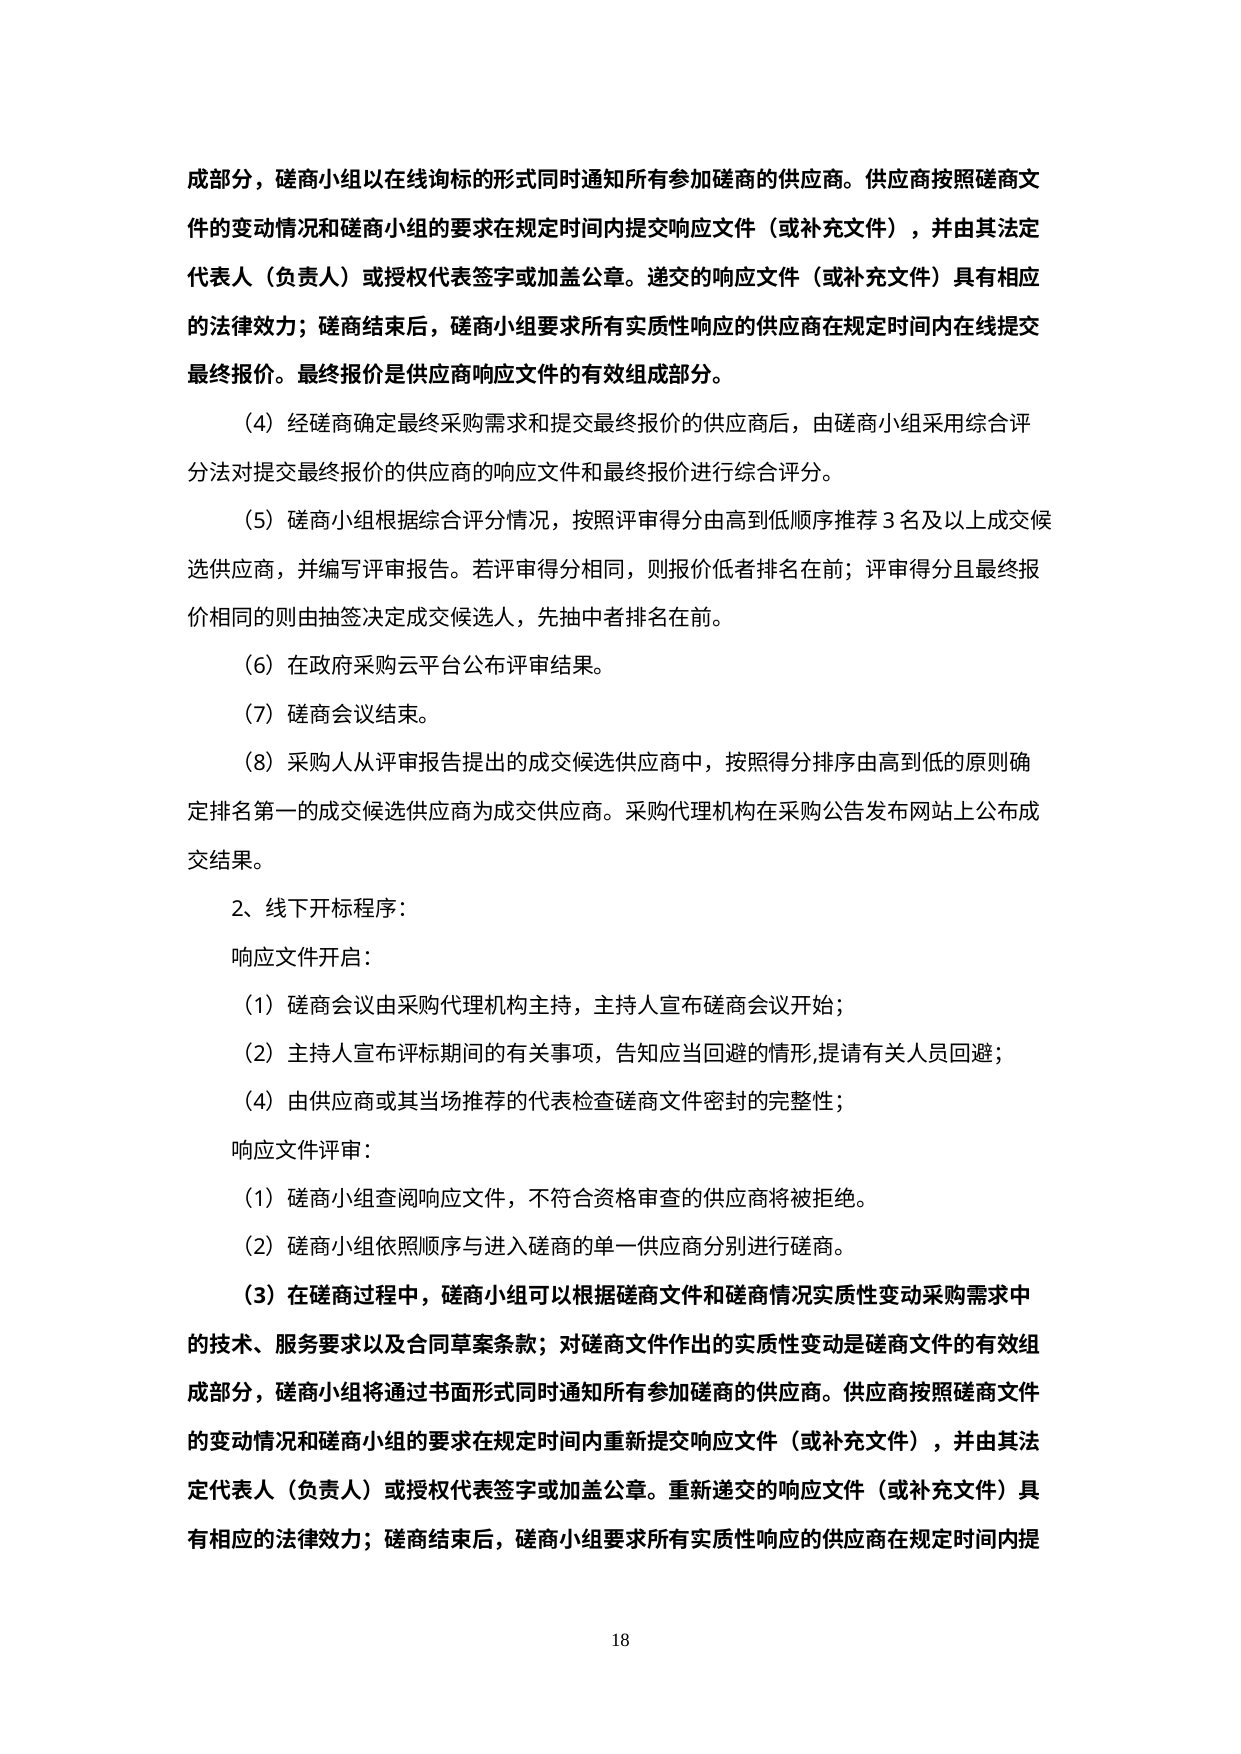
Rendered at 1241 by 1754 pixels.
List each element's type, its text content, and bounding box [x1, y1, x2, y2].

text （2）磋商小组依照顺序与进入磋商的单一供应商分别进行磋商。 [187, 1229, 1053, 1262]
text （7）磋商会议结束。 [187, 697, 1053, 729]
text （1）磋商会议由采购代理机构主持，主持人宣布磋商会议开始； [187, 987, 1053, 1020]
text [187, 1277, 1053, 1554]
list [187, 162, 1053, 389]
text （8）采购人从评审报告提出的成交候选供应商中，按照得分排序由高到低的原则确定排名第一的成交候选供应商为成交供应商。采购代理机构在采购公告发布网站上公布成交结果。 [187, 745, 1053, 875]
text 响应文件评审： [187, 1132, 1053, 1165]
text （6）在政府采购云平台公布评审结果。 [187, 648, 1053, 681]
text （4）由供应商或其当场推荐的代表检查磋商文件密封的完整性； [187, 1084, 1053, 1117]
list 经磋商确定最终采购需求和提交最终报价的供应商后，由磋商小组采用综合评分法对提交最终报价的供应商的响应文件和最终报价进行综合评分。 [187, 405, 1053, 487]
text （1）磋商小组查阅响应文件，不符合资格审查的供应商将被拒绝。 [187, 1181, 1053, 1213]
list 线下开标程序： [187, 891, 1053, 923]
text （2）主持人宣布评标期间的有关事项，告知应当回避的情形,提请有关人员回避； [187, 1036, 1053, 1068]
list 磋商小组根据综合评分情况，按照评审得分由高到低顺序推荐3名及以上成交候选供应商，并编写评审报告。若评审得分相同，则报价低者排名在前；评审得分且最终报价相同的则由抽签决定成交候选人，先抽中者排名在前。 [187, 502, 1053, 632]
text 响应文件开启： [187, 939, 1053, 972]
